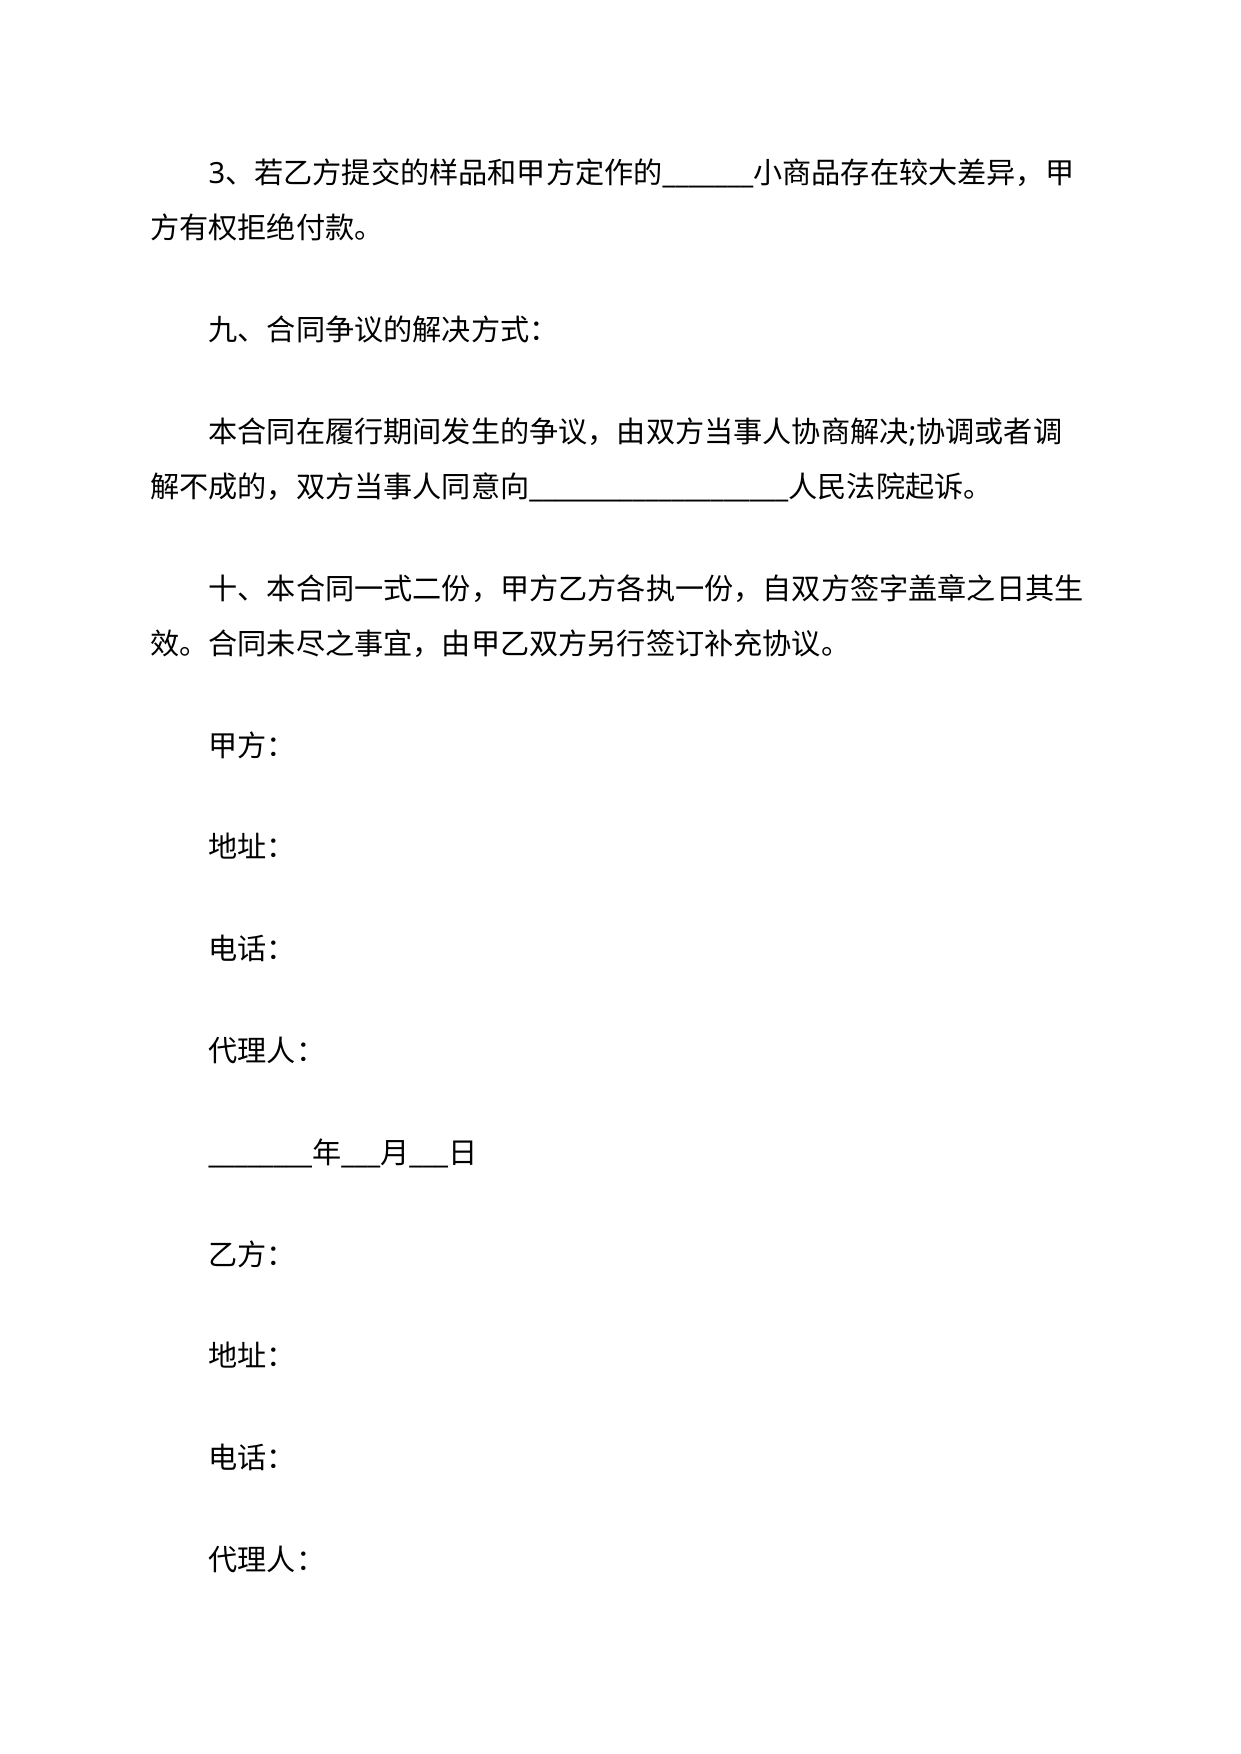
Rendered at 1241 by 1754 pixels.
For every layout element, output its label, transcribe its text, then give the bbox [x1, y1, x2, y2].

text 代理人： [150, 1537, 1090, 1579]
text 电话： [150, 1435, 1090, 1477]
text 甲方： [150, 722, 1090, 764]
text 地址： [150, 824, 1090, 866]
text 九、合同争议的解决方式： [150, 307, 1090, 349]
text 代理人： [150, 1027, 1090, 1070]
text 3、若乙方提交的样品和甲方定作的_______小商品存在较大差异，甲方有权拒绝付款。 [150, 150, 1090, 247]
text 电话： [150, 926, 1090, 968]
text 地址： [150, 1333, 1090, 1375]
text ________年___月___日 [150, 1129, 1090, 1172]
text 本合同在履行期间发生的争议，由双方当事人协商解决;协调或者调解不成的，双方当事人同意向____________________人民法院起诉。 [150, 408, 1090, 506]
text 十、本合同一式二份，甲方乙方各执一份，自双方签字盖章之日其生效。合同未尽之事宜，由甲乙双方另行签订补充协议。 [150, 566, 1090, 663]
text 乙方： [150, 1231, 1090, 1273]
